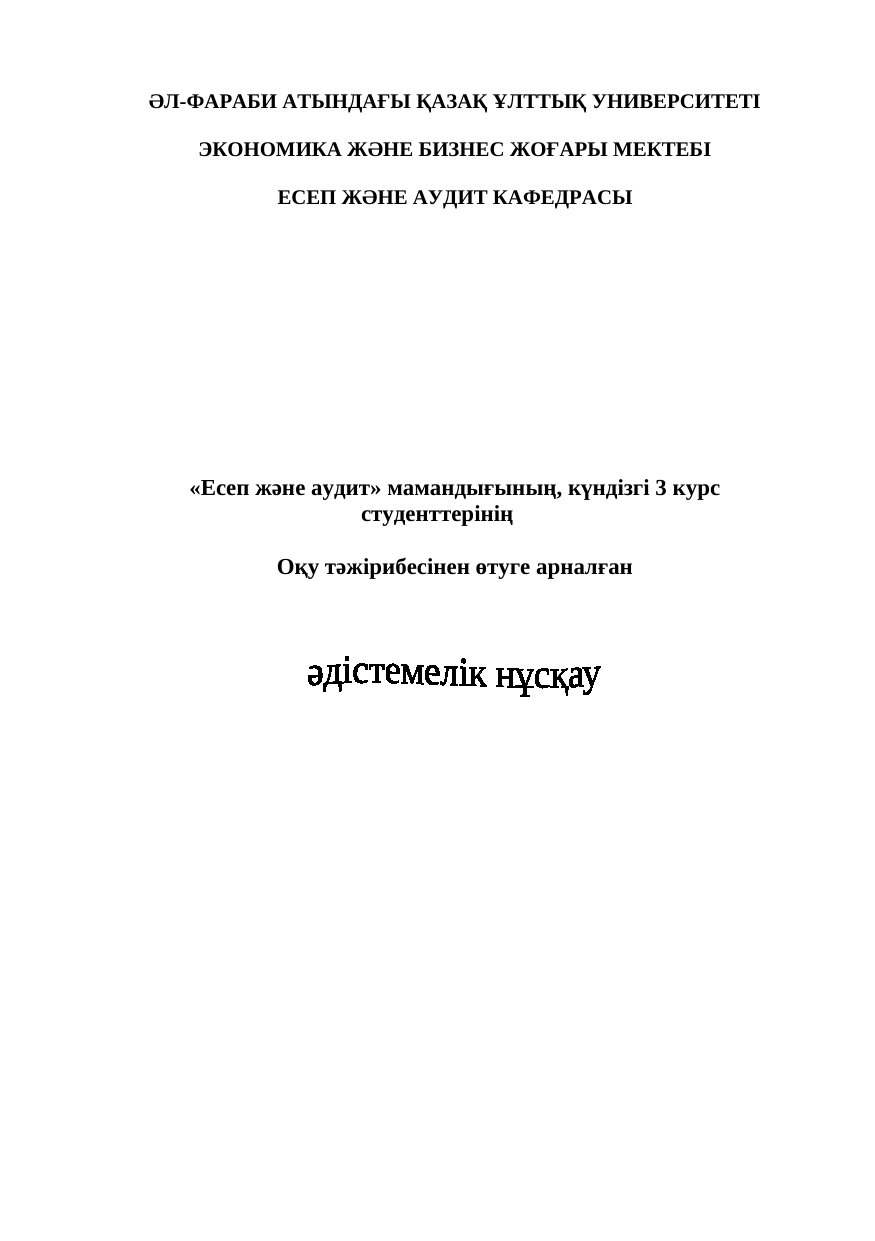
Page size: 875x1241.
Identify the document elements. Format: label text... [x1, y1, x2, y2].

text Оқу тәжірибесінен өтуге арналған [89, 553, 785, 579]
text ЭКОНОМИКА ЖӘНЕ БИЗНЕС ЖОҒАРЫ МЕКТЕБІ [89, 137, 785, 161]
text ӘЛ-ФАРАБИ АТЫНДАҒЫ ҚАЗАҚ ҰЛТТЫҚ УНИВЕРСИТЕТІ [89, 89, 785, 113]
text ЕСЕП ЖӘНЕ АУДИТ КАФЕДРАСЫ [89, 185, 785, 209]
text «Есеп және аудит» мамандығының, күндізгі 3 курс студенттерінің [89, 474, 785, 526]
